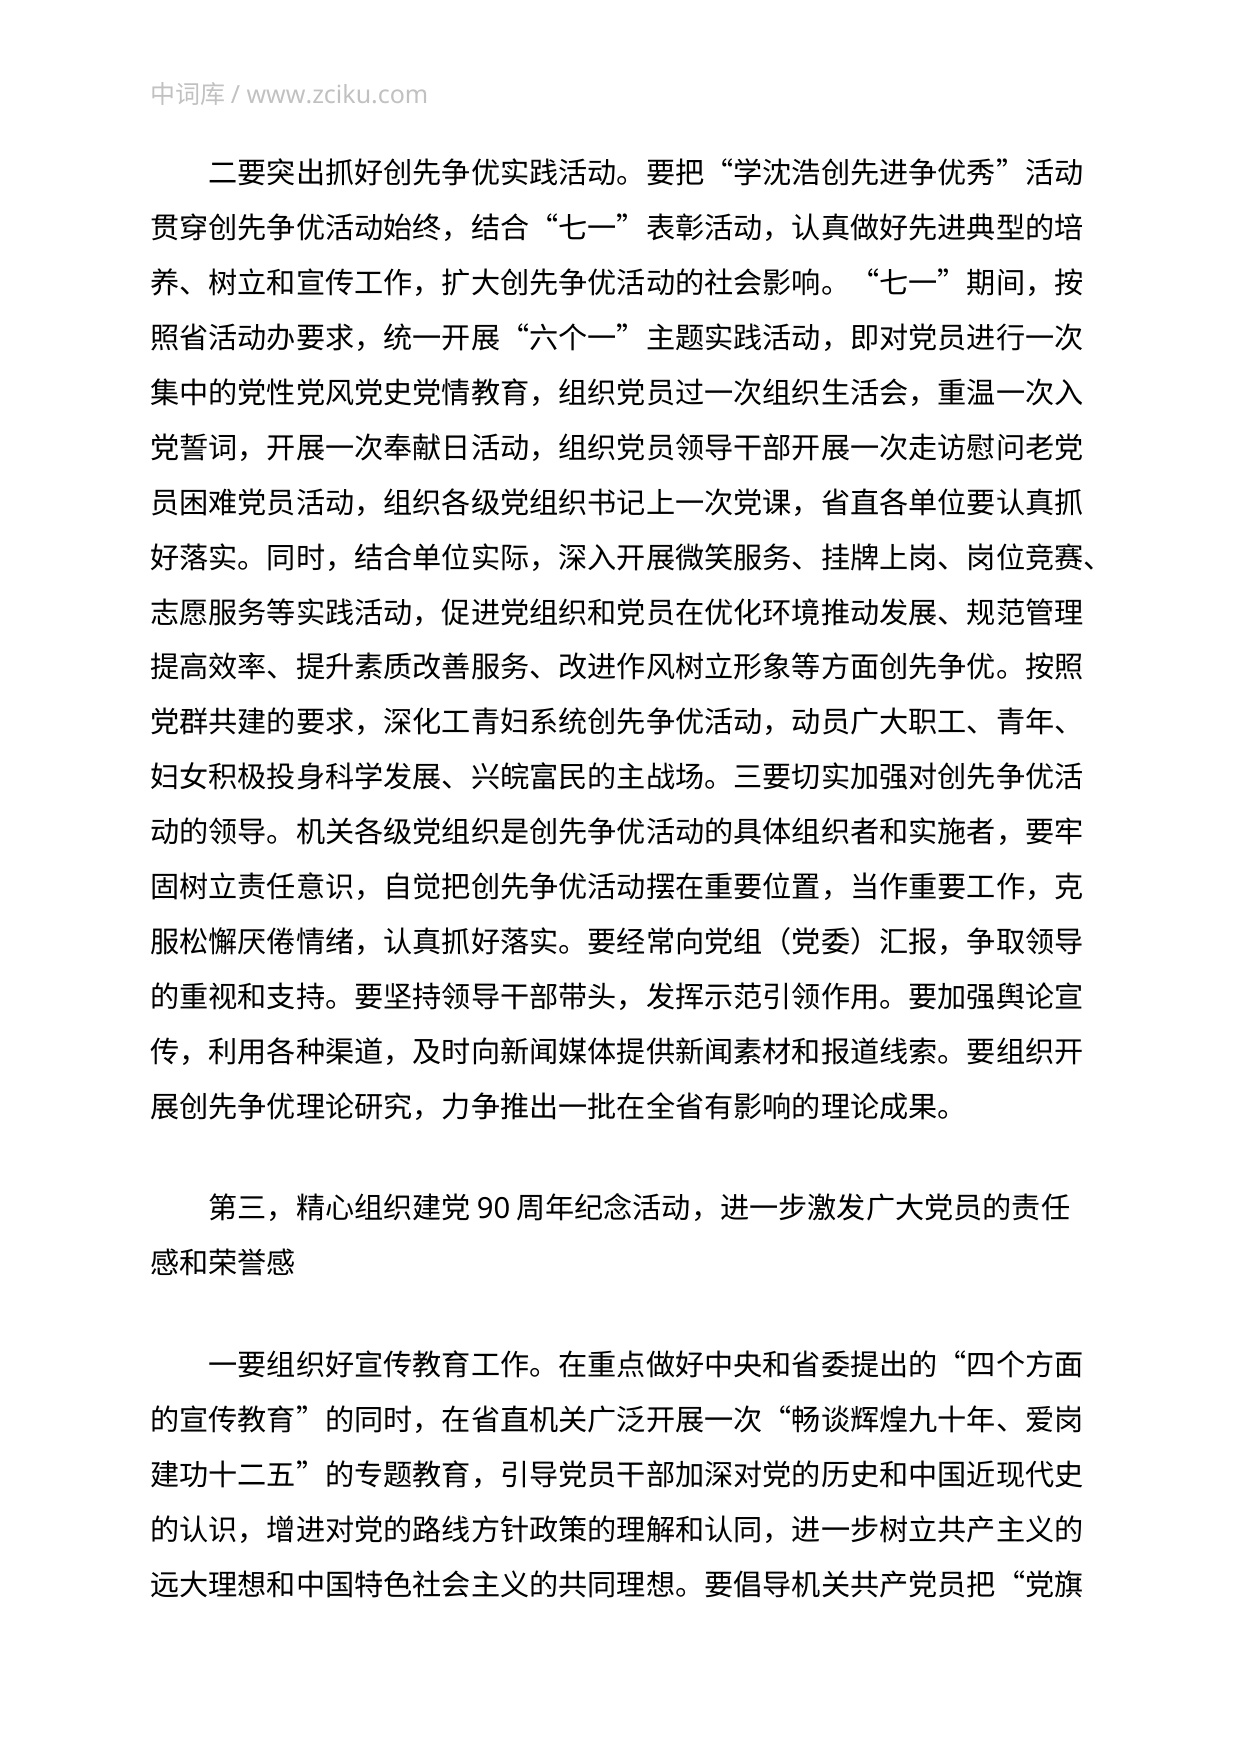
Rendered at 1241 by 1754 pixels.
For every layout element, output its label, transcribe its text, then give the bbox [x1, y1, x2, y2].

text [150, 1342, 1090, 1604]
text 二要突出抓好创先争优实践活动。要把“学沈浩创先进争优秀”活动贯穿创先争优活动始终，结合“七一”表彰活动，认真做好先进典型的培养、树立和宣传工作，扩大创先争优活动的社会影响。“七一”期间，按照省活动办要求，统一开展“六个一”主题实践活动，即对党员进行一次集中的党性党风党史党情教育，组织党员过一次组织生活会，重温一次入党誓词，开展一次奉献日活动，组织党员领导干部开展一次走访慰问老党员困难党员活动，组织各级党组织书记上一次党课，省直各单位要认真抓好落实。同时，结合单位实际，深入开展微笑服务、挂牌上岗、岗位竞赛、志愿服务等实践活动，促进党组织和党员在优化环境推动发展、规范管理提高效率、提升素质改善服务、改进作风树立形象等方面创先争优。按照党群共建的要求，深化工青妇系统创先争优活动，动员广大职工、青年、妇女积极投身科学发展、兴皖富民的主战场。三要切实加强对创先争优活动的领导。机关各级党组织是创先争优活动的具体组织者和实施者，要牢固树立责任意识，自觉把创先争优活动摆在重要位置，当作重要工作，克服松懈厌倦情绪，认真抓好落实。要经常向党组（党委）汇报，争取领导的重视和支持。要坚持领导干部带头，发挥示范引领作用。要加强舆论宣传，利用各种渠道，及时向新闻媒体提供新闻素材和报道线索。要组织开展创先争优理论研究，力争推出一批在全省有影响的理论成果。 [150, 150, 1090, 1126]
text 第三，精心组织建党90周年纪念活动，进一步激发广大党员的责任感和荣誉感 [150, 1185, 1090, 1282]
